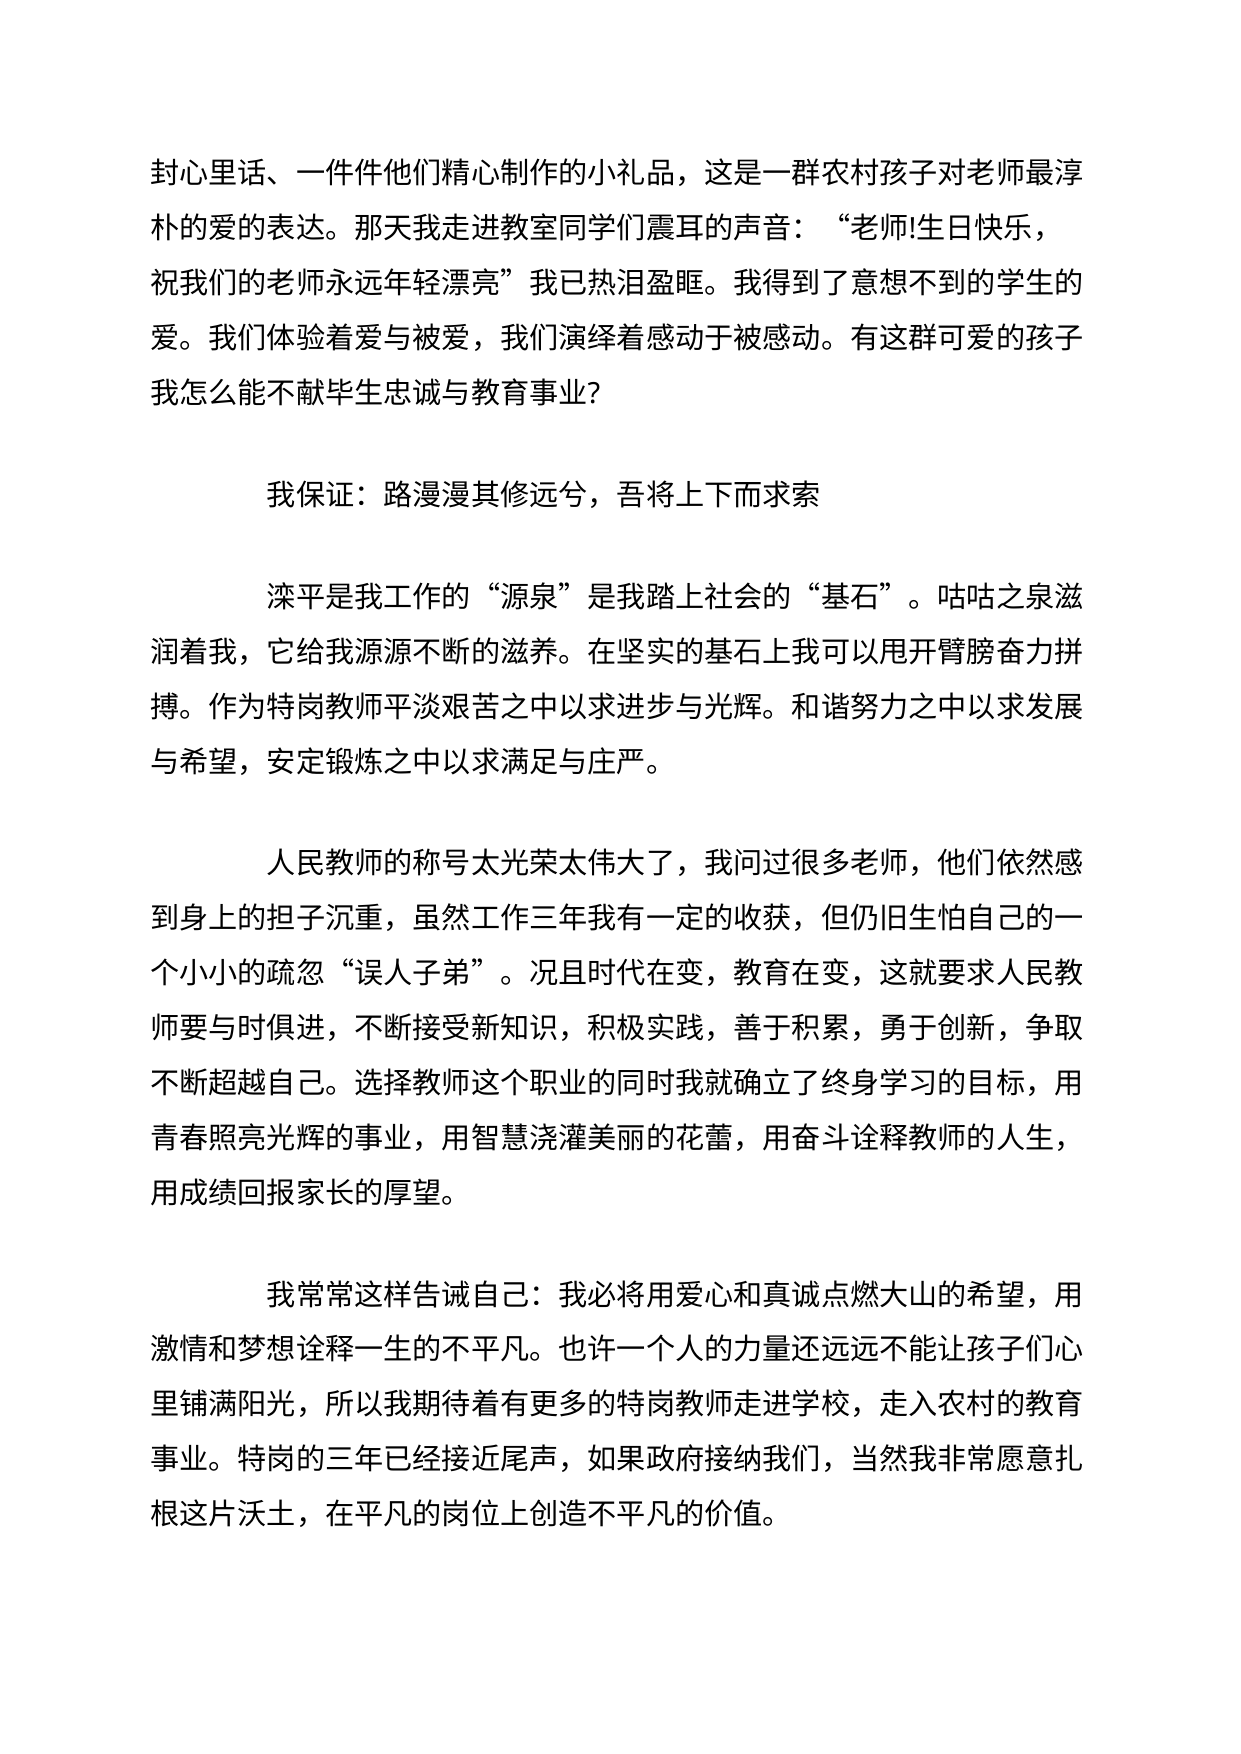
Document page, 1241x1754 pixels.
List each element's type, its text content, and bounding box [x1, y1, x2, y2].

text 我常常这样告诫自己：我必将用爱心和真诚点燃大山的希望，用激情和梦想诠释一生的不平凡。也许一个人的力量还远远不能让孩子们心里铺满阳光，所以我期待着有更多的特岗教师走进学校，走入农村的教育事业。特岗的三年已经接近尾声，如果政府接纳我们，当然我非常愿意扎根这片沃土，在平凡的岗位上创造不平凡的价值。 [150, 1271, 1090, 1533]
text 滦平是我工作的“源泉”是我踏上社会的“基石”。咕咕之泉滋润着我，它给我源源不断的滋养。在坚实的基石上我可以甩开臂膀奋力拼搏。作为特岗教师平淡艰苦之中以求进步与光辉。和谐努力之中以求发展与希望，安定锻炼之中以求满足与庄严。 [150, 573, 1090, 780]
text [150, 150, 1090, 412]
text 人民教师的称号太光荣太伟大了，我问过很多老师，他们依然感到身上的担子沉重，虽然工作三年我有一定的收获，但仍旧生怕自己的一个小小的疏忽“误人子弟”。况且时代在变，教育在变，这就要求人民教师要与时俱进，不断接受新知识，积极实践，善于积累，勇于创新，争取不断超越自己。选择教师这个职业的同时我就确立了终身学习的目标，用青春照亮光辉的事业，用智慧浇灌美丽的花蕾，用奋斗诠释教师的人生，用成绩回报家长的厚望。 [150, 840, 1090, 1212]
text 我保证：路漫漫其修远兮，吾将上下而求索 [150, 472, 1090, 514]
